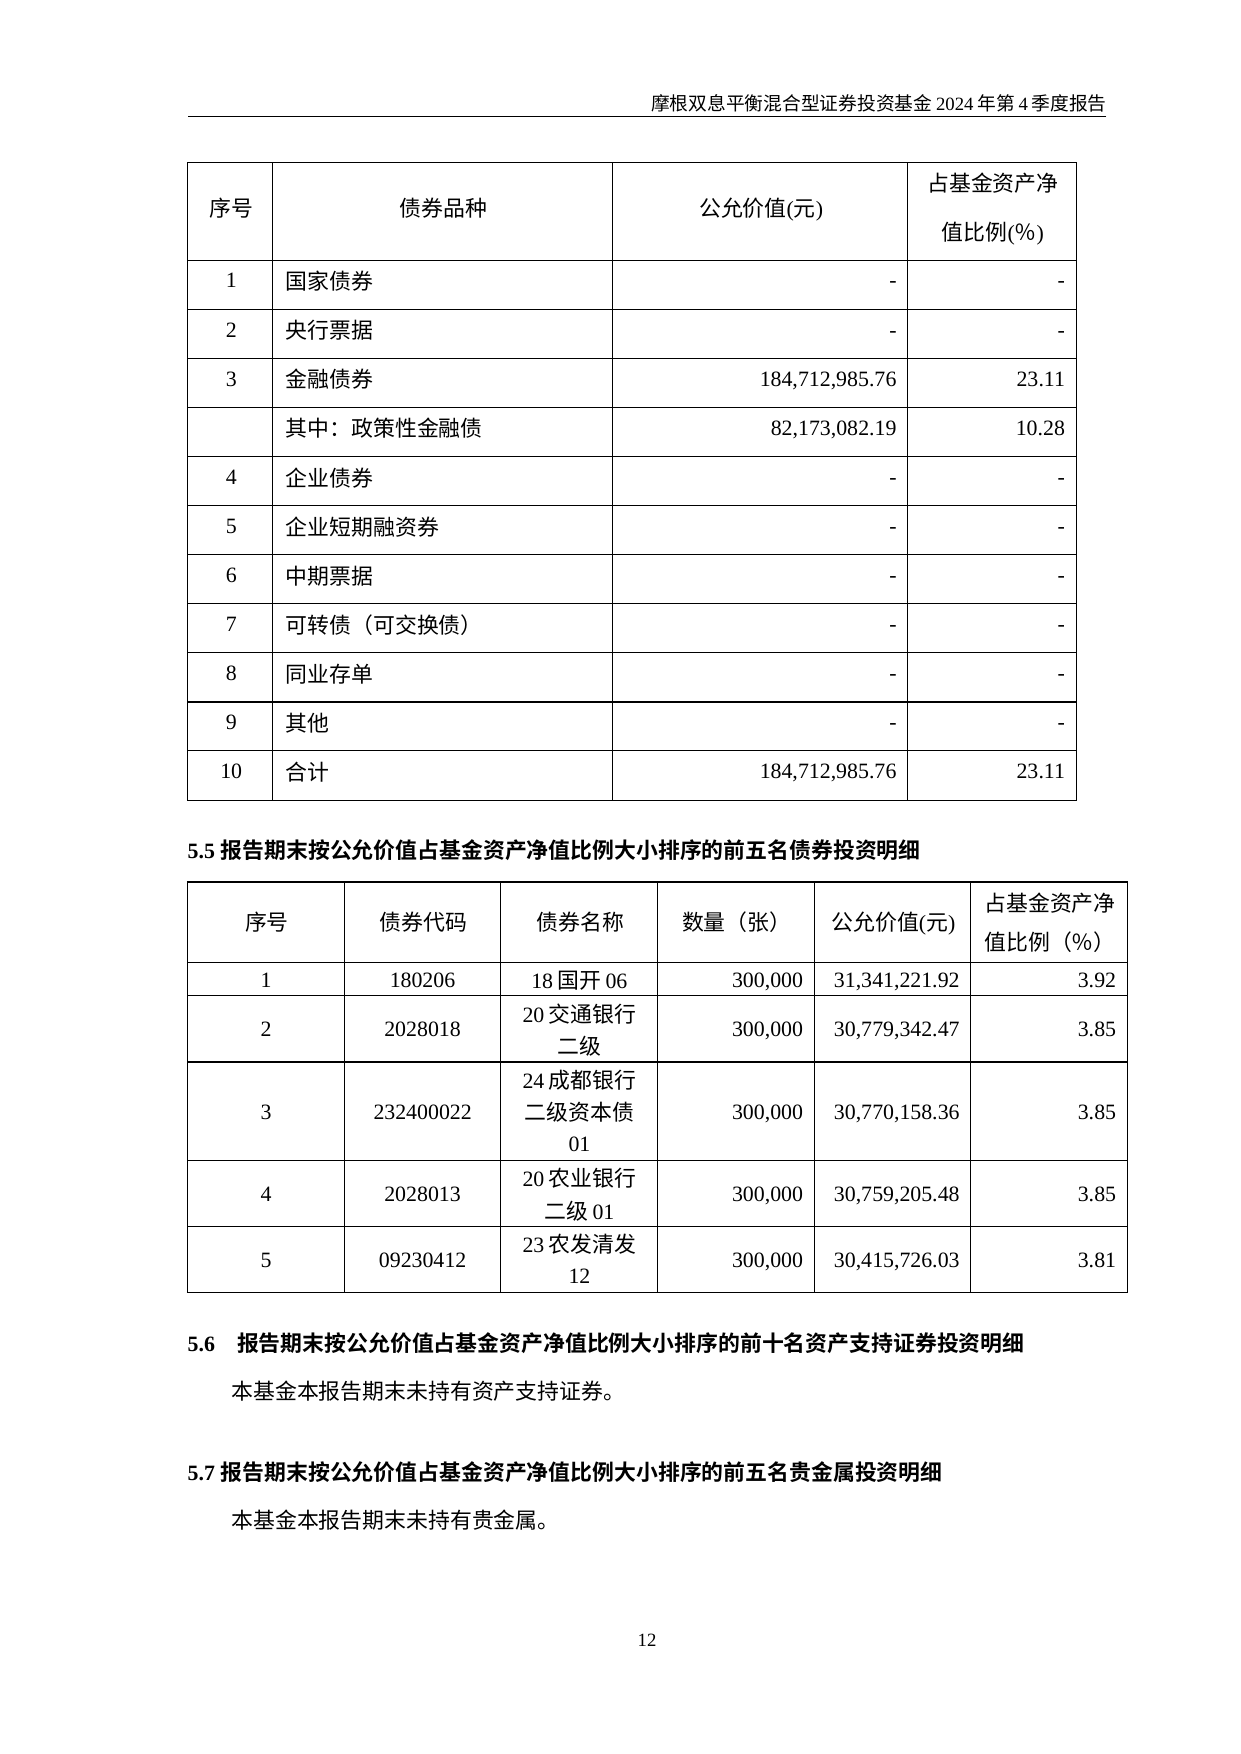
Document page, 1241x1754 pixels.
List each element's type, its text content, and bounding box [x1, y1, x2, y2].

table_header 序号 [188, 883, 344, 962]
text 5.6 报告期末按公允价值占基金资产净值比例大小排序的前十名资产支持证券投资明细 [187, 1326, 1106, 1358]
table_cell 1 [188, 261, 272, 309]
table_cell 企业短期融资券 [273, 506, 612, 554]
table_cell - [908, 261, 1076, 309]
table_cell 30,779,342.47 [815, 996, 970, 1061]
table_header 债券代码 [345, 883, 500, 962]
table_cell 23.11 [908, 359, 1076, 407]
table_cell 8 [188, 653, 272, 701]
table_cell 5 [188, 1227, 344, 1292]
table_cell - [613, 457, 907, 505]
table_cell 同业存单 [273, 653, 612, 701]
table_cell 9 [188, 703, 272, 750]
text 本基金本报告期末未持有资产支持证券。 [187, 1374, 1106, 1406]
table_cell 3.85 [971, 1063, 1127, 1160]
table_cell 31,341,221.92 [815, 963, 970, 995]
table_cell 3.81 [971, 1227, 1127, 1292]
table_cell 2 [188, 996, 344, 1061]
table_cell 3 [188, 1063, 344, 1160]
text 本基金本报告期末未持有贵金属。 [187, 1503, 1106, 1536]
table_cell 3.92 [971, 963, 1127, 995]
table_cell 3.85 [971, 1161, 1127, 1226]
table_cell 184,712,985.76 [613, 359, 907, 407]
table_cell - [908, 457, 1076, 505]
table_cell - [613, 703, 907, 750]
table_cell - [908, 703, 1076, 750]
table_header 数量（张） [658, 883, 814, 962]
table_cell 4 [188, 1161, 344, 1226]
table_cell 300,000 [658, 1227, 814, 1292]
table_cell 10.28 [908, 408, 1076, 456]
table_cell - [613, 653, 907, 701]
table_header 公允价值(元) [815, 883, 970, 962]
table_cell 2 [188, 310, 272, 358]
table_header 债券品种 [273, 163, 612, 260]
table_cell 可转债（可交换债） [273, 604, 612, 652]
table_cell 7 [188, 604, 272, 652]
table_cell - [908, 310, 1076, 358]
table_header 序号 [188, 163, 272, 260]
table_cell 24成都银行二级资本债01 [501, 1063, 657, 1160]
table_cell [188, 408, 272, 456]
table_cell - [613, 261, 907, 309]
table_cell 10 [188, 751, 272, 799]
table_cell 企业债券 [273, 457, 612, 505]
table_cell 300,000 [658, 1063, 814, 1160]
table_cell 23.11 [908, 751, 1076, 799]
text 5.5 报告期末按公允价值占基金资产净值比例大小排序的前五名债券投资明细 [187, 833, 1106, 866]
table_header 占基金资产净值比例(％) [908, 163, 1076, 260]
table_cell 30,770,158.36 [815, 1063, 970, 1160]
table_header 占基金资产净值比例（％） [971, 883, 1127, 962]
table_cell - [613, 506, 907, 554]
table_cell 央行票据 [273, 310, 612, 358]
table_cell 5 [188, 506, 272, 554]
table_cell 09230412 [345, 1227, 500, 1292]
table_cell 30,415,726.03 [815, 1227, 970, 1292]
table_cell - [613, 555, 907, 603]
table_cell 合计 [273, 751, 612, 799]
table_cell 4 [188, 457, 272, 505]
table_cell 20交通银行二级 [501, 996, 657, 1061]
table_cell 232400022 [345, 1063, 500, 1160]
table_cell 金融债券 [273, 359, 612, 407]
table_cell - [908, 555, 1076, 603]
table_cell 300,000 [658, 963, 814, 995]
table_cell 2028013 [345, 1161, 500, 1226]
table_cell 300,000 [658, 1161, 814, 1226]
table_cell 国家债券 [273, 261, 612, 309]
table_cell 180206 [345, 963, 500, 995]
table_cell 其中：政策性金融债 [273, 408, 612, 456]
table_cell 184,712,985.76 [613, 751, 907, 799]
table_header 债券名称 [501, 883, 657, 962]
table_cell - [908, 506, 1076, 554]
table_cell 6 [188, 555, 272, 603]
table_cell 82,173,082.19 [613, 408, 907, 456]
table_cell - [613, 604, 907, 652]
table_cell - [908, 604, 1076, 652]
table_cell 其他 [273, 703, 612, 750]
table_header 公允价值(元) [613, 163, 907, 260]
table_cell 300,000 [658, 996, 814, 1061]
table_cell 18国开06 [501, 963, 657, 995]
table_cell - [908, 653, 1076, 701]
table_cell 中期票据 [273, 555, 612, 603]
table_cell 2028018 [345, 996, 500, 1061]
table_cell - [613, 310, 907, 358]
text 5.7 报告期末按公允价值占基金资产净值比例大小排序的前五名贵金属投资明细 [187, 1455, 1106, 1487]
table_cell 23农发清发12 [501, 1227, 657, 1292]
table_cell 3.85 [971, 996, 1127, 1061]
table_cell 3 [188, 359, 272, 407]
table_cell 20农业银行二级01 [501, 1161, 657, 1226]
table_cell 1 [188, 963, 344, 995]
table_cell 30,759,205.48 [815, 1161, 970, 1226]
